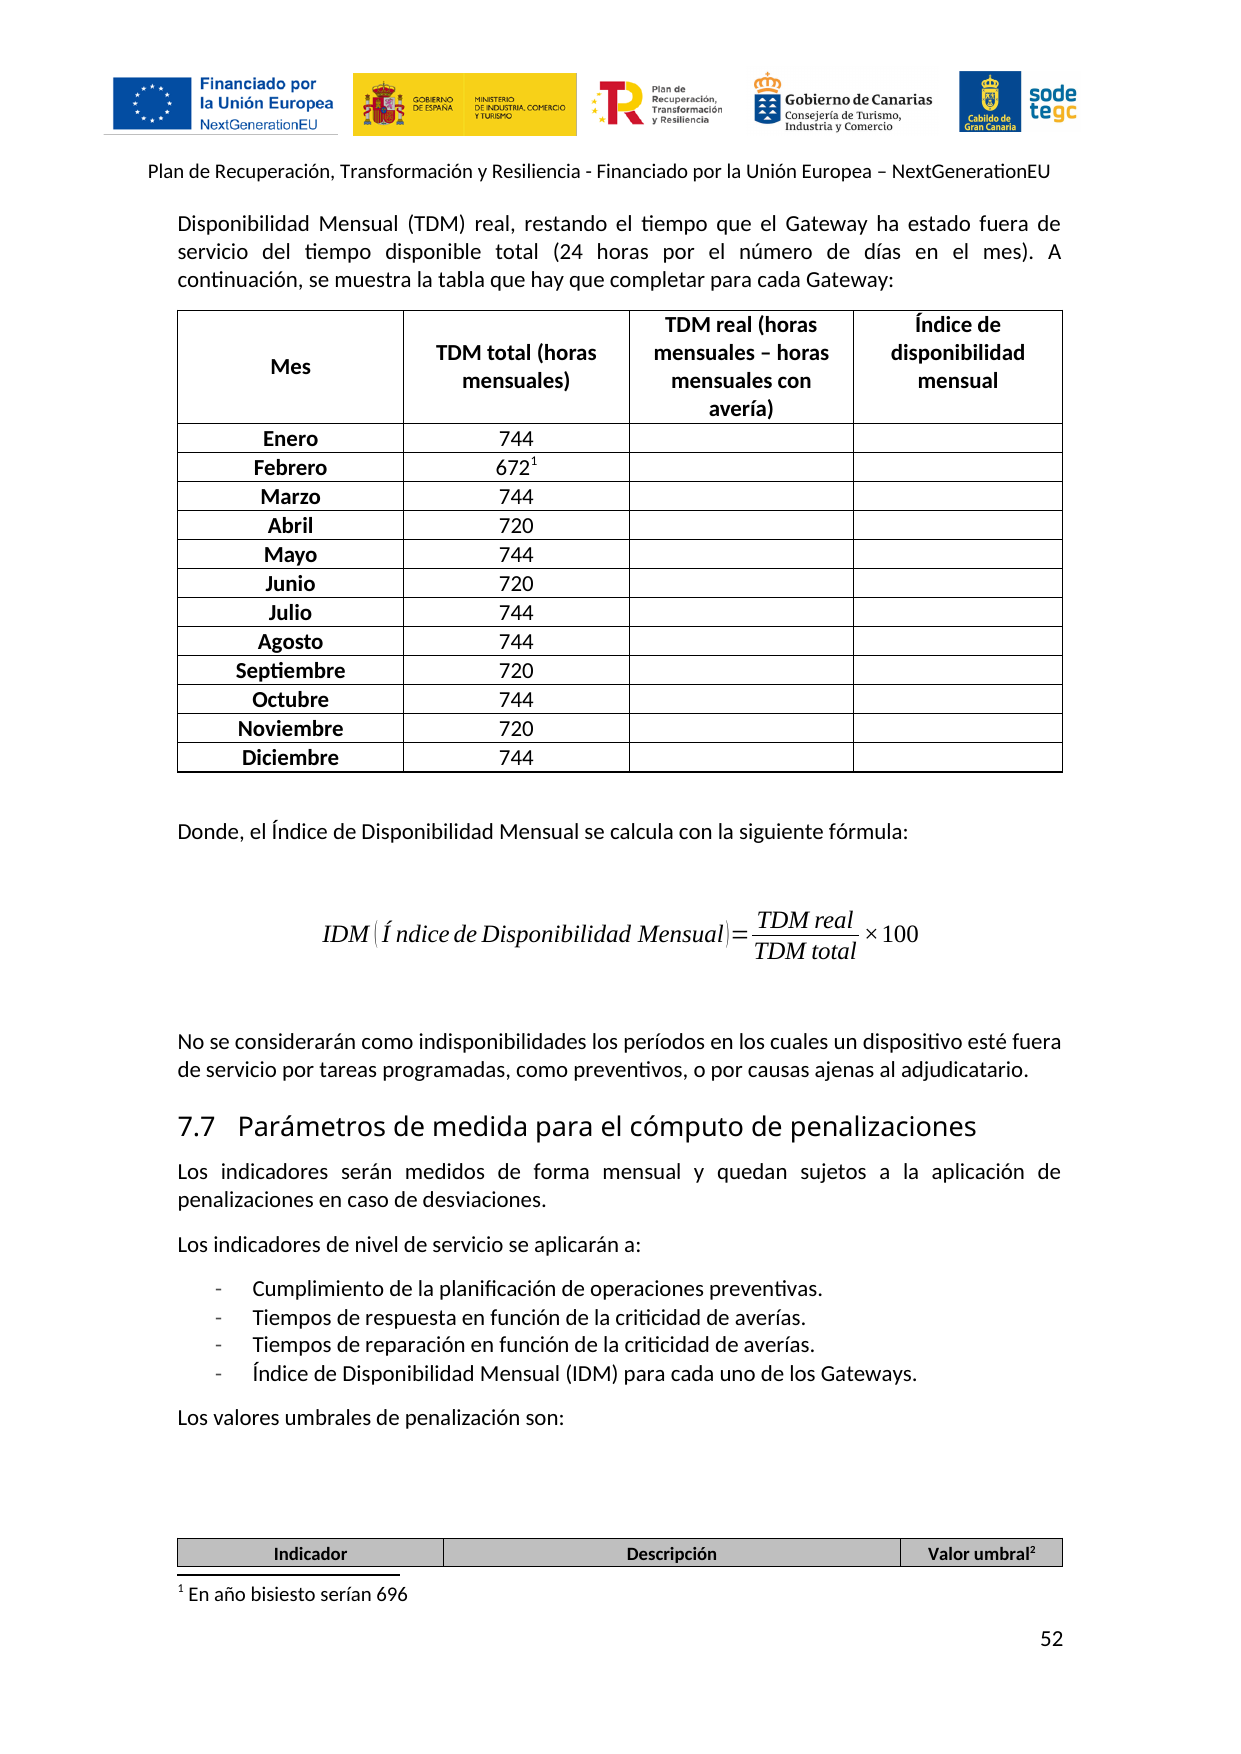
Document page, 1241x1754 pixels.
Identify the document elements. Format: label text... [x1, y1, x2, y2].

table_cell 744 [404, 482, 629, 510]
table_cell 672 [404, 453, 629, 481]
table_cell 744 [404, 598, 629, 626]
table_cell [630, 453, 853, 481]
table_cell [854, 656, 1062, 684]
text Los indicadores serán medidos de forma mensual y quedan sujetos a la aplicación de penalizaciones en caso de desviaciones. [177, 1157, 1063, 1213]
table_cell 744 [404, 685, 629, 713]
list Índice de Disponibilidad Mensual (IDM) para cada uno de los Gateways. [215, 1359, 1063, 1387]
table_cell 720 [404, 656, 629, 684]
table_header TDM total (horas mensuales) [404, 311, 629, 423]
table_cell [630, 540, 853, 568]
table_cell [854, 453, 1062, 481]
picture [103, 66, 726, 140]
table_cell Febrero [178, 453, 403, 481]
table_cell [854, 511, 1062, 539]
table_cell Junio [178, 569, 403, 597]
table_cell Noviembre [178, 714, 403, 742]
picture [959, 71, 1082, 132]
table_cell Mayo [178, 540, 403, 568]
table_cell Septiembre [178, 656, 403, 684]
table_cell 744 [404, 743, 629, 771]
table_header Índice de disponibilidad mensual [854, 311, 1062, 423]
table_cell 720 [404, 569, 629, 597]
table_cell [854, 424, 1062, 452]
table_cell Diciembre [178, 743, 403, 771]
table_cell [630, 424, 853, 452]
list Tiempos de reparación en función de la criticidad de averías. [215, 1331, 1063, 1359]
text Donde, el Índice de Disponibilidad Mensual se calcula con la siguiente fórmula: [177, 817, 1063, 845]
table_cell [854, 743, 1062, 771]
table_cell [854, 685, 1062, 713]
table_cell [630, 482, 853, 510]
table_cell [630, 656, 853, 684]
picture [746, 66, 939, 136]
table_header TDM real (horas mensuales – horas mensuales con avería) [630, 311, 853, 423]
table_cell [630, 569, 853, 597]
table_cell [630, 511, 853, 539]
table_cell [630, 714, 853, 742]
table_cell 744 [404, 627, 629, 655]
table_header Valor umbral [901, 1539, 1062, 1566]
table_cell Octubre [178, 685, 403, 713]
table_cell Abril [178, 511, 403, 539]
table_cell [854, 627, 1062, 655]
table_header Descripción [444, 1539, 900, 1566]
table_header Indicador [178, 1539, 443, 1566]
table_cell [854, 714, 1062, 742]
table_cell Marzo [178, 482, 403, 510]
table_cell [630, 685, 853, 713]
table_cell 720 [404, 714, 629, 742]
table_cell [630, 627, 853, 655]
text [177, 209, 1063, 293]
table_header Mes [178, 311, 403, 423]
table_cell 744 [404, 540, 629, 568]
text No se considerarán como indisponibilidades los períodos en los cuales un dispositivo esté fuera de servicio por tareas programadas, como preventivos, o por causas ajenas al adjudicatario. [177, 1027, 1063, 1083]
table_cell [630, 743, 853, 771]
list Cumplimiento de la planificación de operaciones preventivas. [215, 1274, 1063, 1303]
table_cell Enero [178, 424, 403, 452]
table_cell 720 [404, 511, 629, 539]
text Los valores umbrales de penalización son: [177, 1403, 1063, 1431]
table_cell [854, 569, 1062, 597]
subtitle Parámetros de medida para el cómputo de penalizaciones [177, 1108, 1063, 1145]
text Los indicadores de nivel de servicio se aplicarán a: [177, 1230, 1063, 1258]
table_cell [854, 482, 1062, 510]
list Tiempos de respuesta en función de la criticidad de averías. [215, 1303, 1063, 1331]
table_cell [630, 598, 853, 626]
table_cell [854, 598, 1062, 626]
table_cell Agosto [178, 627, 403, 655]
table_cell [854, 540, 1062, 568]
table_cell 744 [404, 424, 629, 452]
table_cell Julio [178, 598, 403, 626]
